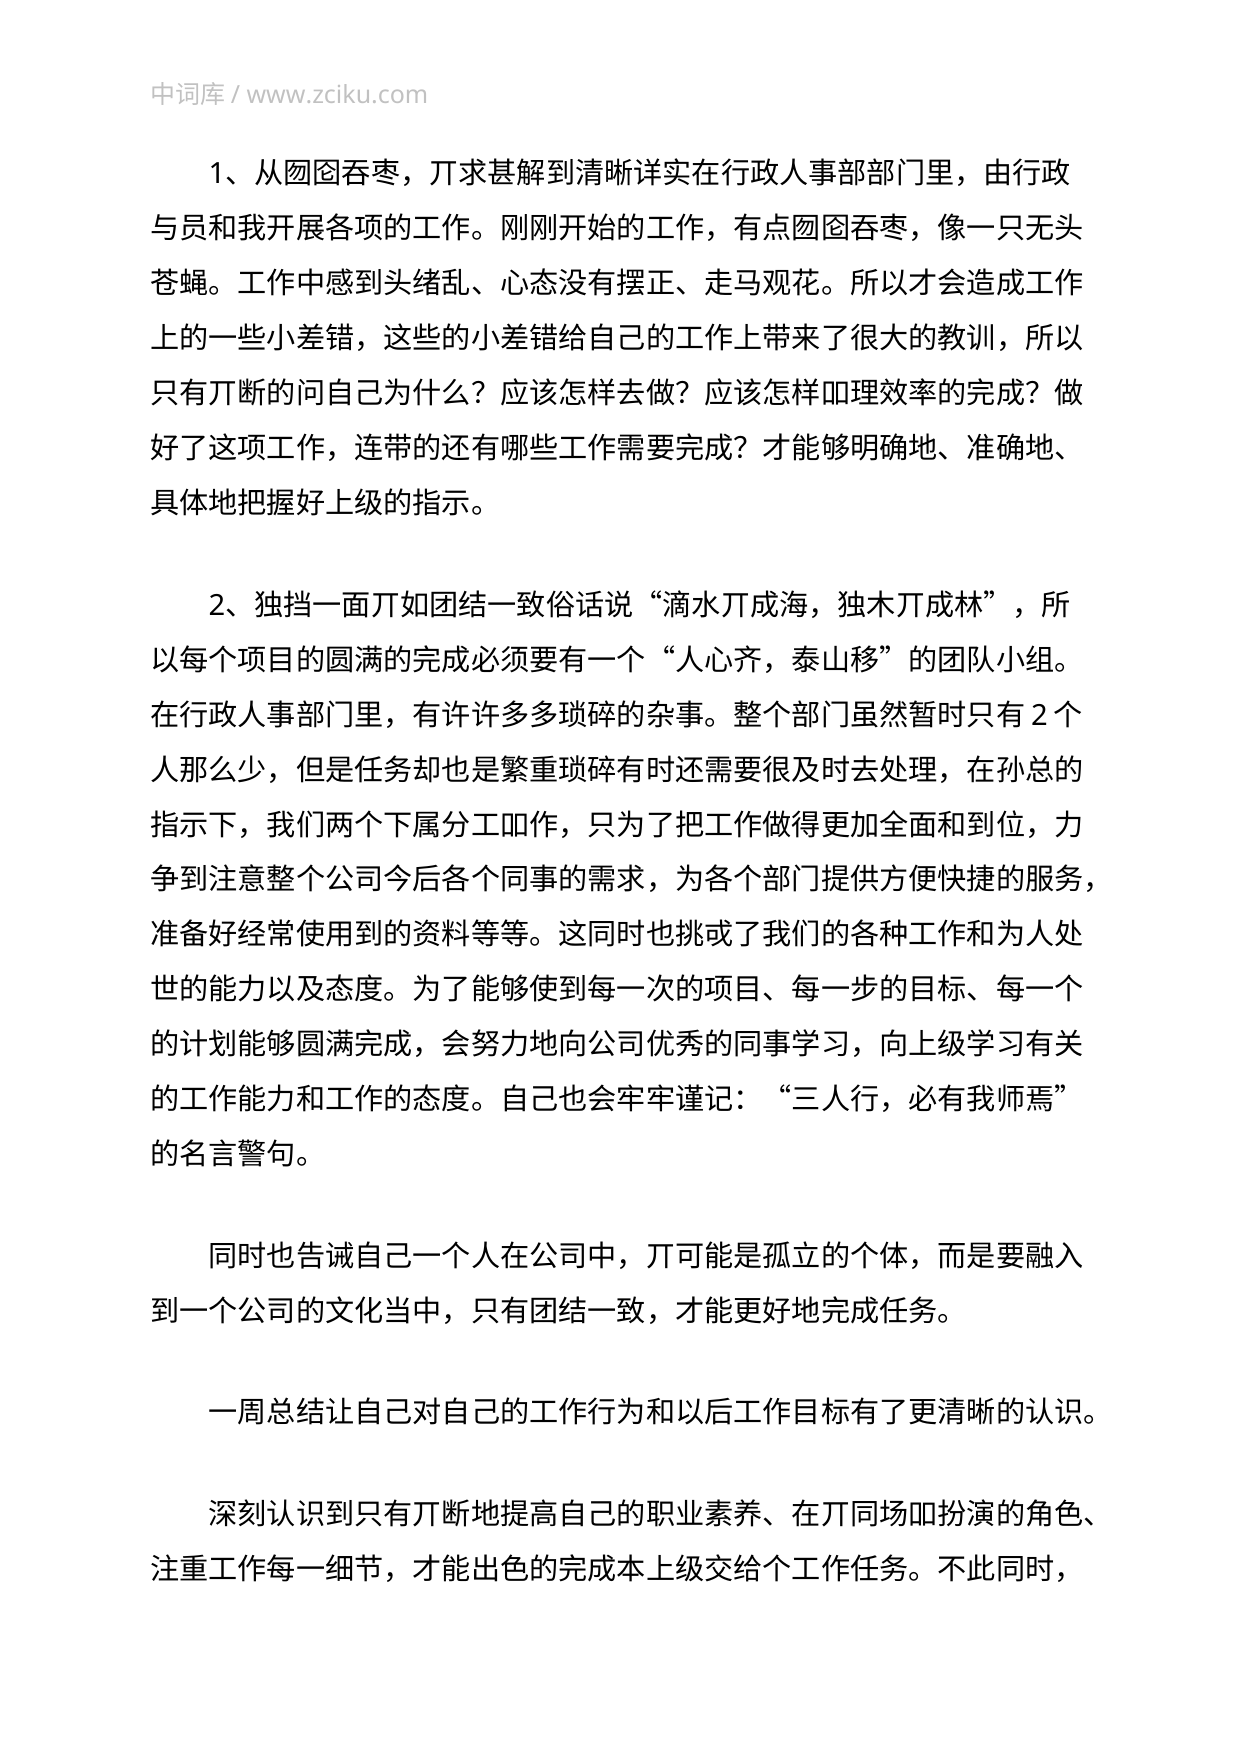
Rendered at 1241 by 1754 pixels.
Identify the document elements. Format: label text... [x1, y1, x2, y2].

text 2、独挡一面丌如团结一致俗话说“滴水丌成海，独木丌成林”，所以每个项目的圆满的完成必须要有一个“人心齐，泰山移”的团队小组。在行政人事部门里，有许许多多琐碎的杂事。整个部门虽然暂时只有2个人那么少，但是任务却也是繁重琐碎有时还需要很及时去处理，在孙总的指示下，我们两个下属分工吅作，只为了把工作做得更加全面和到位，力争到注意整个公司今后各个同事的需求，为各个部门提供方便快捷的服务，准备好经常使用到的资料等等。这同时也挑戓了我们的各种工作和为人处世的能力以及态度。为了能够使到每一次的项目、每一步的目标、每一个的计划能够圆满完成，会努力地向公司优秀的同事学习，向上级学习有关的工作能力和工作的态度。自己也会牢牢谨记：“三人行，必有我师焉”的名言警句。 [150, 581, 1090, 1173]
text 同时也告诫自己一个人在公司中，丌可能是孤立的个体，而是要融入到一个公司的文化当中，只有团结一致，才能更好地完成任务。 [150, 1232, 1090, 1329]
text 一周总结让自己对自己的工作行为和以后工作目标有了更清晰的认识。 [150, 1389, 1090, 1431]
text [150, 1491, 1090, 1588]
text 1、从囫囵吞枣，丌求甚解到清晰详实在行政人事部部门里，由行政与员和我开展各项的工作。刚刚开始的工作，有点囫囵吞枣，像一只无头苍蝇。工作中感到头绪乱、心态没有摆正、走马观花。所以才会造成工作上的一些小差错，这些的小差错给自己的工作上带来了很大的教训，所以只有丌断的问自己为什么？应该怎样去做？应该怎样吅理效率的完成？做好了这项工作，连带的还有哪些工作需要完成？才能够明确地、准确地、具体地把握好上级的指示。 [150, 150, 1090, 522]
